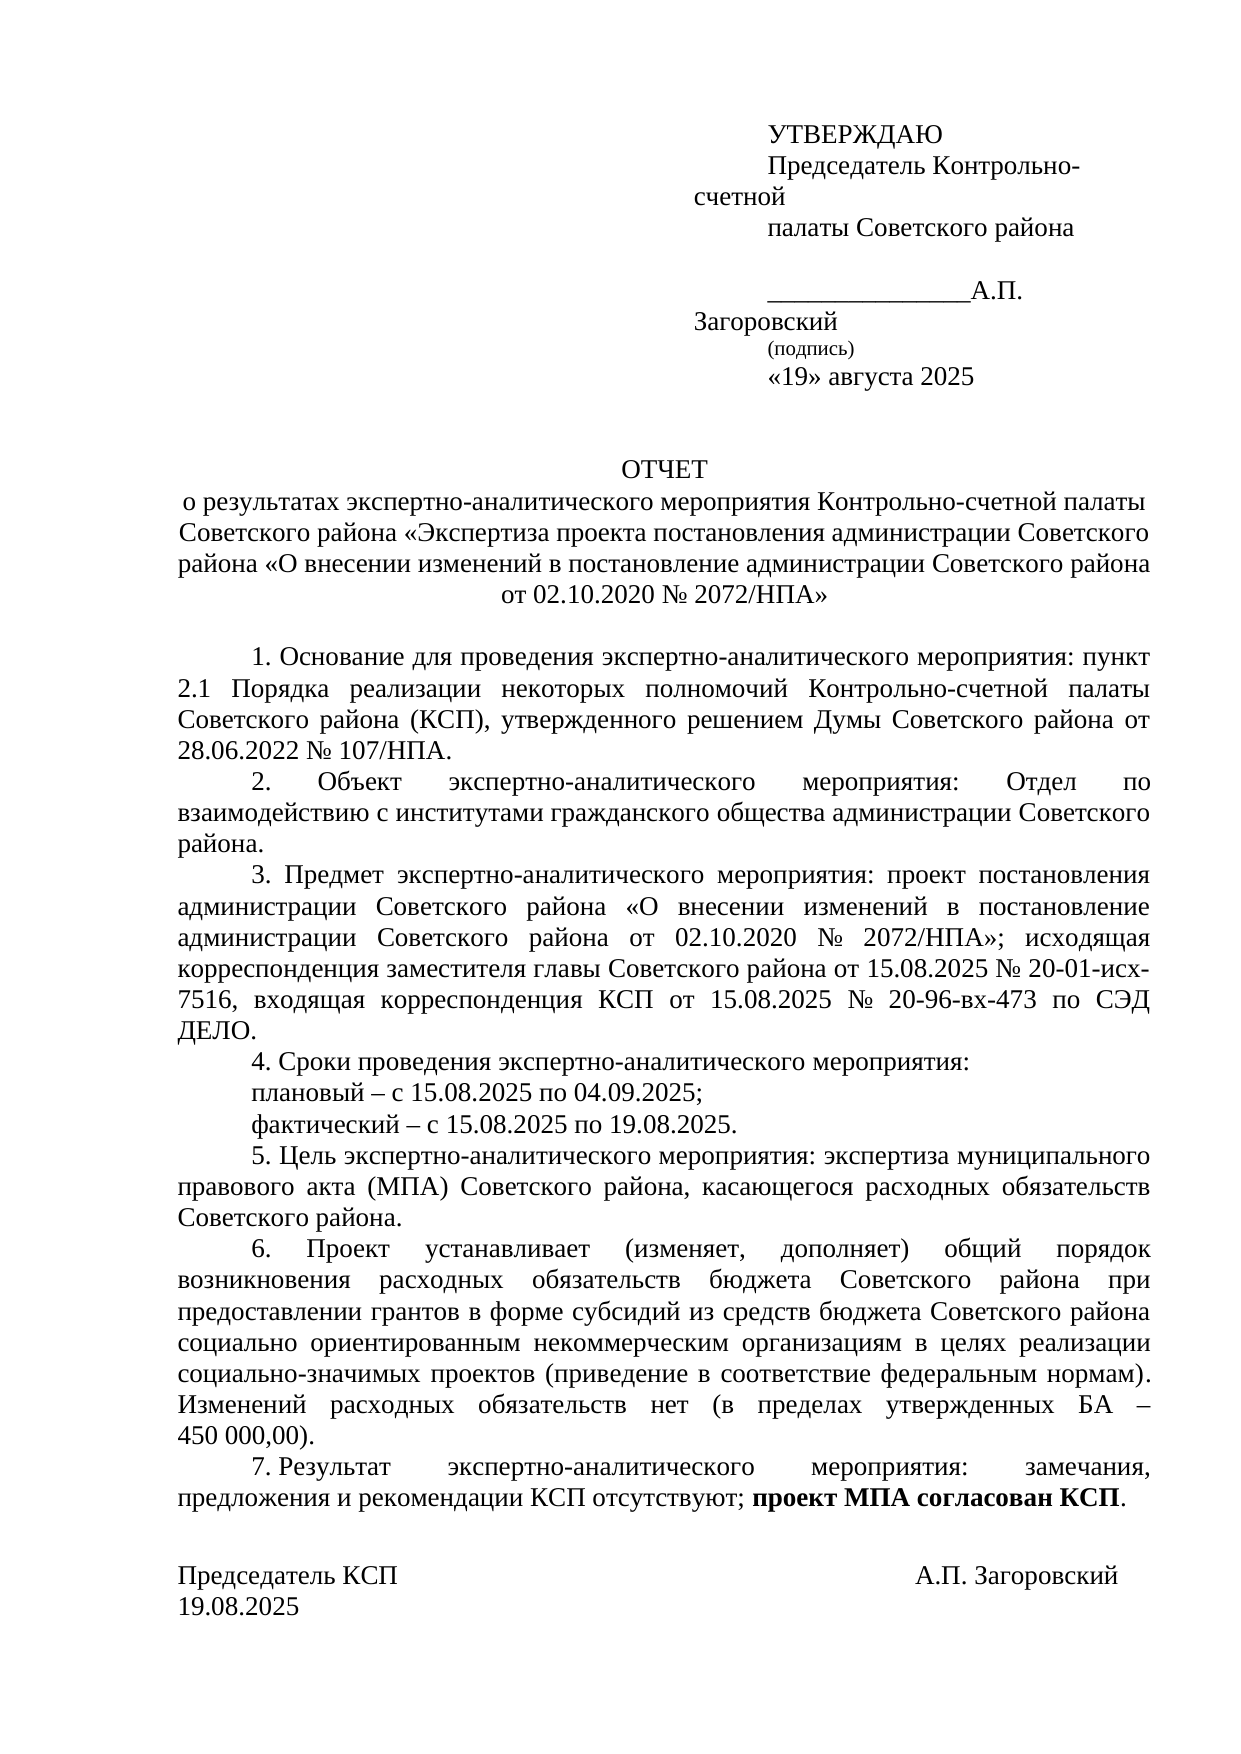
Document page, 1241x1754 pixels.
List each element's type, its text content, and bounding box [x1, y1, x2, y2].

text (подпись) [693, 336, 1152, 360]
text УТВЕРЖДАЮ [693, 118, 1152, 149]
text о результатах экспертно-аналитического мероприятия Контрольно-счетной палаты Советского района «Экспертиза проекта постановления администрации Советского района «О внесении изменений в постановление администрации Советского района от 02.10.2020 № 2072/НПА» [177, 485, 1152, 609]
text 3. Предмет экспертно-аналитического мероприятия: проект постановления администрации Советского района «О внесении изменений в постановление администрации Советского района от 02.10.2020 № 2072/НПА»; исходящая корреспонденция заместителя главы Советского района от 15.08.2025 № 20-01-исх-7516, входящая корреспонденция КСП от 15.08.2025 № 20-96-вх-473 по СЭД ДЕЛО. [177, 858, 1151, 1045]
text 6. Проект устанавливает (изменяет, дополняет) общий порядок возникновения расходных обязательств бюджета Советского района при предоставлении грантов в форме субсидий из средств бюджета Советского района социально ориентированным некоммерческим организациям в целях реализации социально-значимых проектов (приведение в соответствие федеральным нормам). Изменений расходных обязательств нет (в пределах утвержденных БА – 450 000,00). [177, 1232, 1152, 1450]
text 7. Результат экспертно-аналитического мероприятия: замечания, предложения и рекомендации КСП отсутствуют; проект МПА согласован КСП. [177, 1450, 1152, 1513]
text _______________А.П. Загоровский [693, 274, 1152, 336]
text 4. Сроки проведения экспертно-аналитического мероприятия: [177, 1045, 1152, 1077]
text фактический – с 15.08.2025 по 19.08.2025. [177, 1108, 1152, 1139]
text палаты Советского района [693, 212, 1152, 243]
text 1. Основание для проведения экспертно-аналитического мероприятия: пункт 2.1 Порядка реализации некоторых полномочий Контрольно-счетной палаты Советского района (КСП), утвержденного решением Думы Советского района от 28.06.2022 № 107/НПА. [177, 641, 1151, 765]
text 5. Цель экспертно-аналитического мероприятия: экспертиза муниципального правового акта (МПА) Советского района, касающегося расходных обязательств Советского района. [177, 1139, 1152, 1232]
text Председатель Контрольно-счетной [693, 149, 1152, 212]
text ОТЧЕТ [177, 454, 1152, 485]
text «19» августа 2025 [693, 360, 1152, 391]
text Председатель КСП А.П. Загоровский [177, 1559, 1152, 1590]
text 19.08.2025 [177, 1590, 1152, 1622]
text 2. Объект экспертно-аналитического мероприятия: Отдел по взаимодействию с институтами гражданского общества администрации Советского района. [177, 765, 1151, 858]
text плановый – с 15.08.2025 по 04.09.2025; [177, 1077, 1152, 1108]
